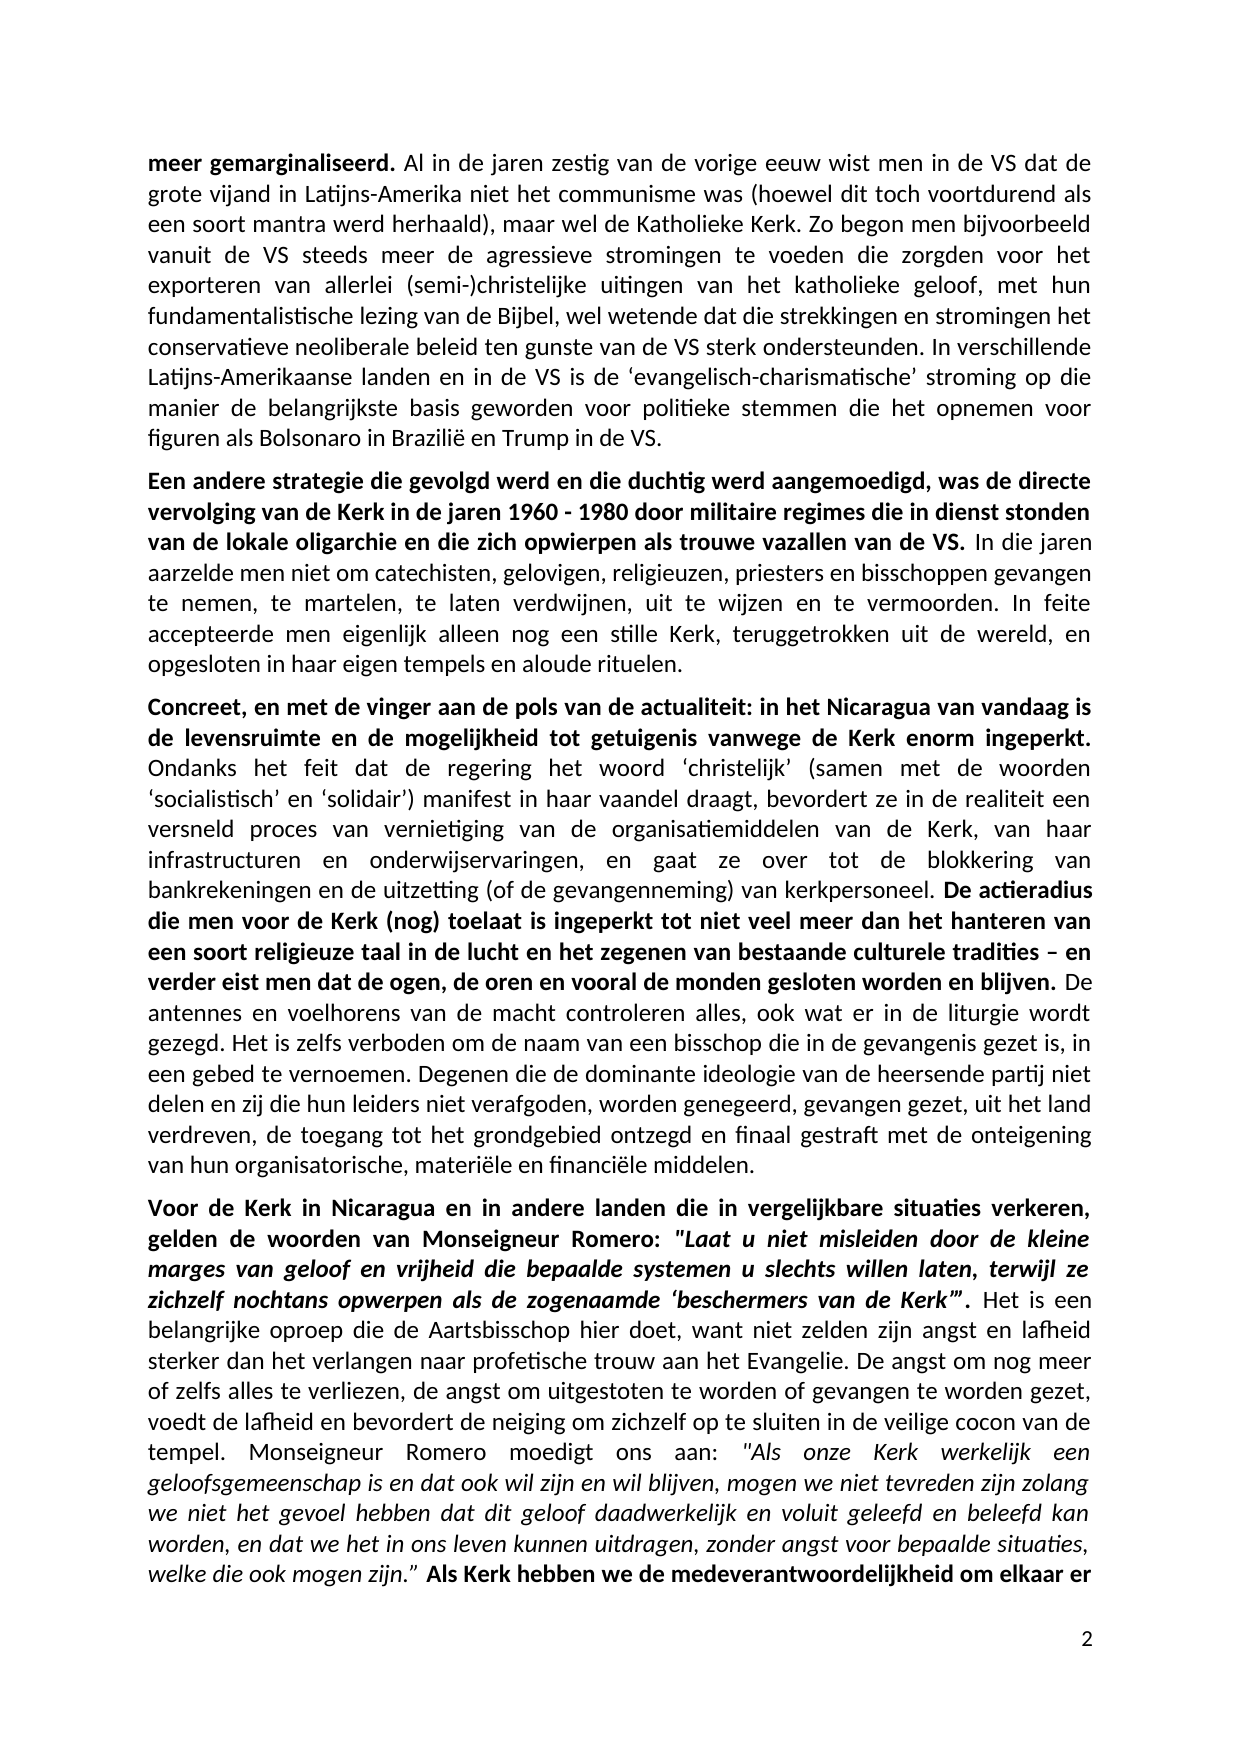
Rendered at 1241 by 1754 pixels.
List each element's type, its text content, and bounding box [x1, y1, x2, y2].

text Een andere strategie die gevolgd werd en die duchtig werd aangemoedigd, was de directe vervolging van de Kerk in de jaren 1960 - 1980 door militaire regimes die in dienst stonden van de lokale oligarchie en die zich opwierpen als trouwe vazallen van de VS. In die jaren aarzelde men niet om catechisten, gelovigen, religieuzen, priesters en bisschoppen gevangen te nemen, te martelen, te laten verdwijnen, uit te wijzen en te vermoorden. In feite accepteerde men eigenlijk alleen nog een stille Kerk, teruggetrokken uit de wereld, en opgesloten in haar eigen tempels en aloude rituelen. [148, 465, 1093, 679]
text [148, 148, 1093, 453]
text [148, 1192, 1093, 1589]
text Concreet, en met de vinger aan de pols van de actualiteit: in het Nicaragua van vandaag is de levensruimte en de mogelijkheid tot getuigenis vanwege de Kerk enorm ingeperkt. Ondanks het feit dat de regering het woord ‘christelijk’ (samen met de woorden ‘socialistisch’ en ‘solidair’) manifest in haar vaandel draagt, bevordert ze in de realiteit een versneld proces van vernietiging van de organisatiemiddelen van de Kerk, van haar infrastructuren en onderwijservaringen, en gaat ze over tot de blokkering van bankrekeningen en de uitzetting (of de gevangenneming) van kerkpersoneel. De actieradius die men voor de Kerk (nog) toelaat is ingeperkt tot niet veel meer dan het hanteren van een soort religieuze taal in de lucht en het zegenen van bestaande culturele tradities – en verder eist men dat de ogen, de oren en vooral de monden gesloten worden en blijven. De antennes en voelhorens van de macht controleren alles, ook wat er in de liturgie wordt gezegd. Het is zelfs verboden om de naam van een bisschop die in de gevangenis gezet is, in een gebed te vernoemen. Degenen die de dominante ideologie van de heersende partij niet delen en zij die hun leiders niet verafgoden, worden genegeerd, gevangen gezet, uit het land verdreven, de toegang tot het grondgebied ontzegd en finaal gestraft met de onteigening van hun organisatorische, materiële en financiële middelen. [148, 691, 1093, 1180]
